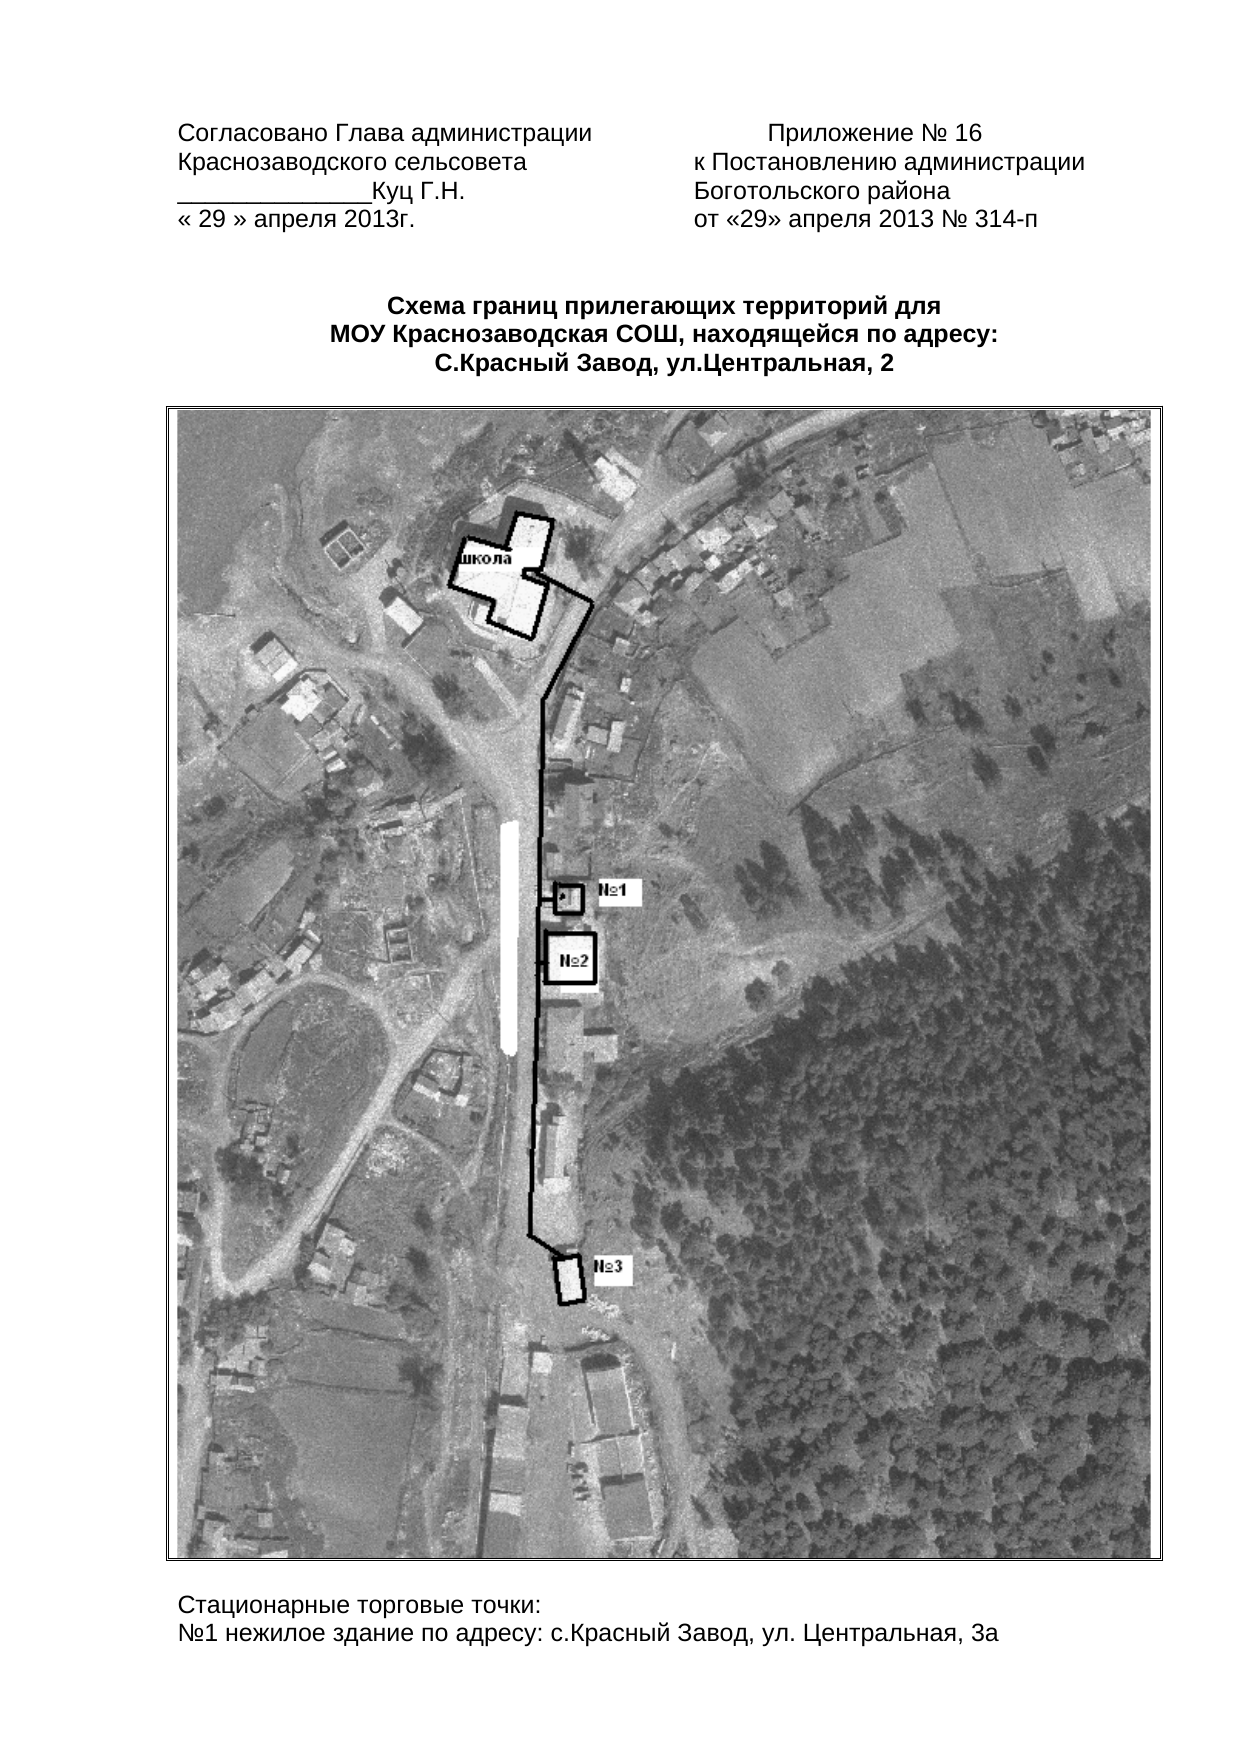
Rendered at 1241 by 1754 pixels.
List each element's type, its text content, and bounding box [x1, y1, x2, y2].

text Краснозаводского сельсовета к Постановлению администрации [177, 147, 1152, 176]
text №1 нежилое здание по адресу: с.Красный Завод, ул. Центральная, 3а [177, 1618, 1152, 1647]
picture [177, 410, 1151, 1558]
text Согласовано Глава администрации Приложение № 16 [177, 118, 1152, 147]
text МОУ Краснозаводская СОШ, находящейся по адресу: [177, 319, 1152, 348]
text ______________Куц Г.Н. Боготольского района [177, 176, 1152, 204]
text Схема границ прилегающих территорий для [177, 291, 1152, 319]
text Стационарные торговые точки: [177, 1589, 1152, 1618]
text С.Красный Завод, ул.Центральная, 2 [177, 348, 1152, 377]
text « 29 » апреля 2013г. от «29» апреля 2013 № 314-п [177, 204, 1152, 233]
